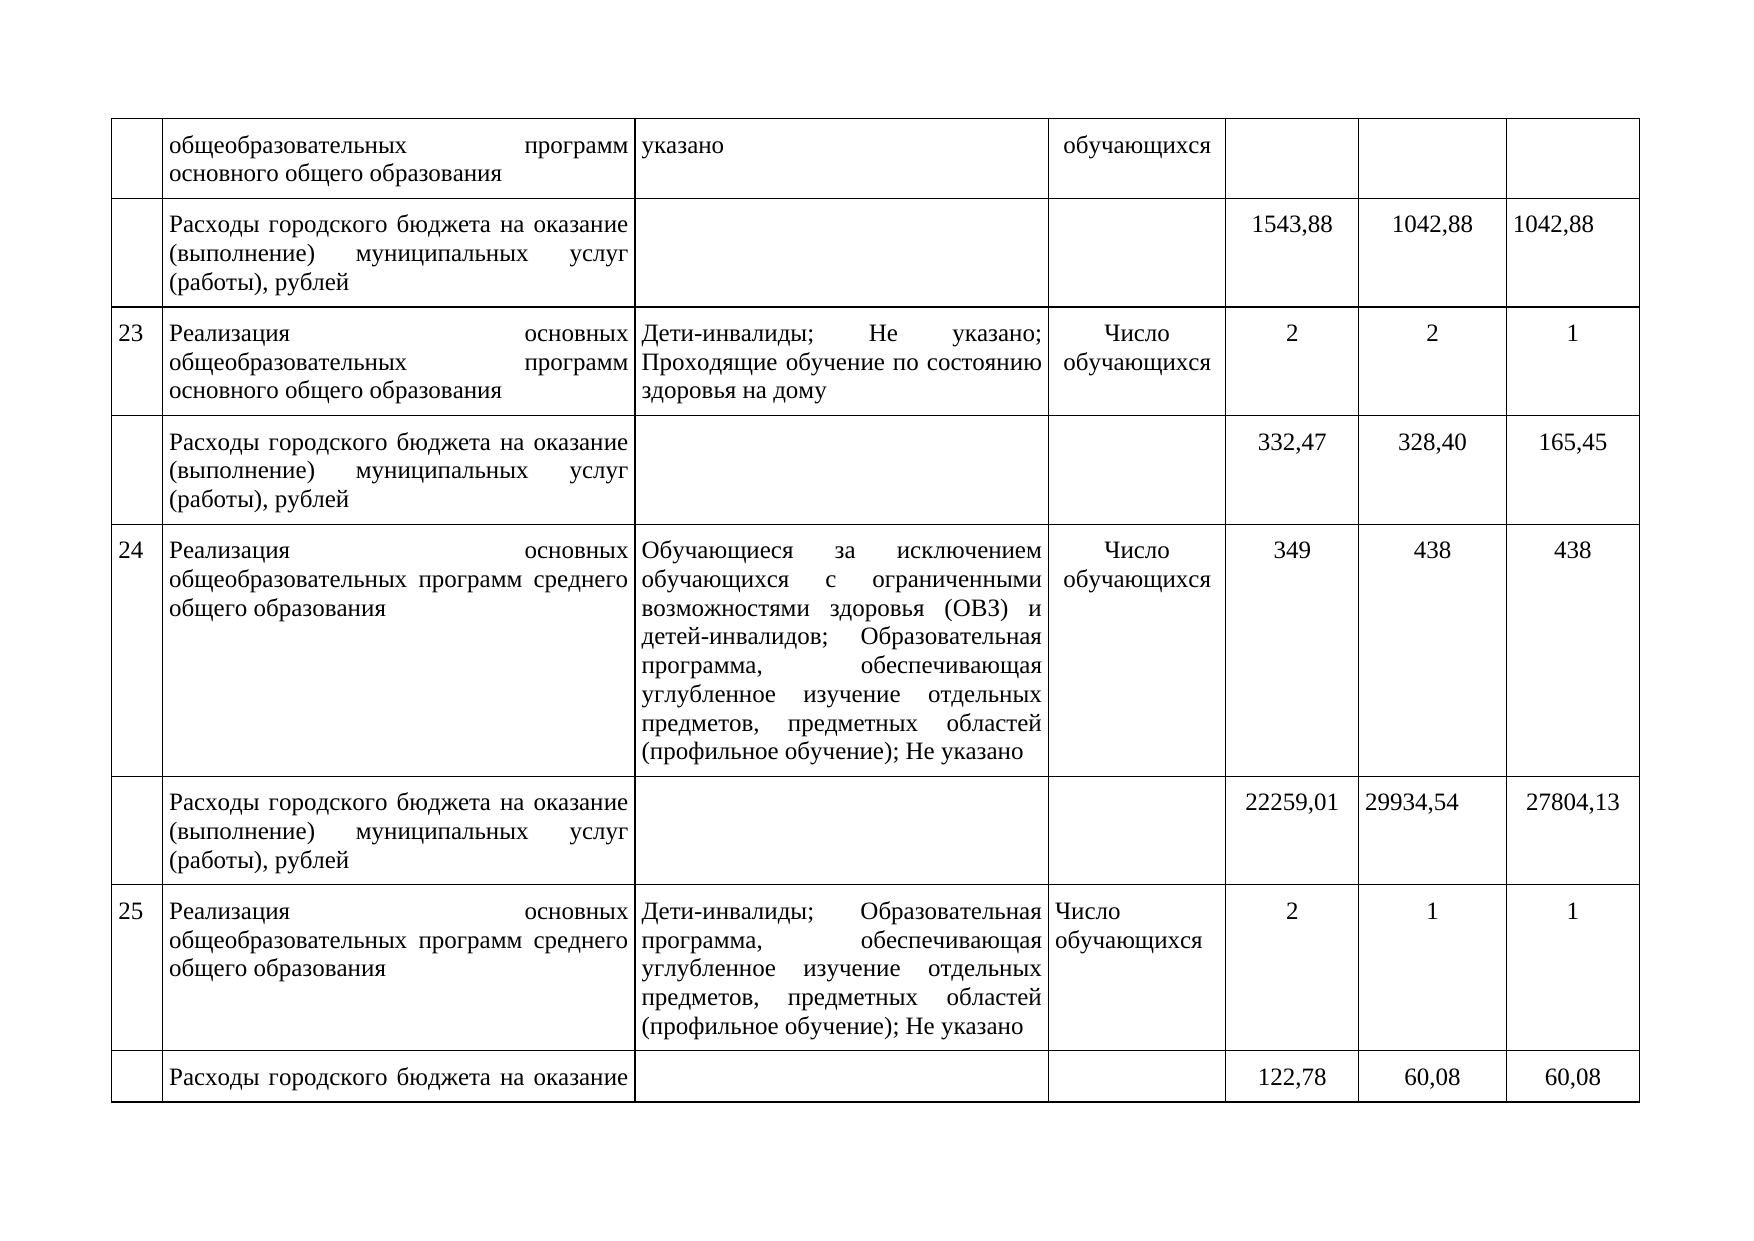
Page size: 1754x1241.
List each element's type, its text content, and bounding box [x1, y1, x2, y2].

table_cell 332,47 [1226, 416, 1358, 523]
table_cell Обучающиеся за исключением обучающихся с ограниченными возможностями здоровья (ОВЗ) и детей-инвалидов; Образовательная программа, обеспечивающая углубленное изучение отдельных предметов, предметных областей (профильное обучение); Не указано [636, 525, 1048, 776]
table_cell 165,45 [1507, 416, 1639, 523]
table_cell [163, 119, 634, 198]
table_cell 1042,88 [1359, 199, 1506, 306]
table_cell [163, 885, 634, 1050]
table_cell [636, 1051, 1048, 1101]
table_cell Число обучающихся [1049, 308, 1225, 415]
table_cell [636, 416, 1048, 523]
table_cell 22 [112, 119, 162, 198]
table_cell Число обучающихся [1049, 119, 1225, 198]
table_cell [112, 777, 162, 884]
table_cell Число обучающихся [1049, 525, 1225, 776]
table_cell [636, 777, 1048, 884]
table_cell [163, 199, 634, 306]
table_cell 11 [1226, 119, 1358, 198]
table_cell Дети-инвалиды; Образовательная программа, обеспечивающая углубленное изучение отдельных предметов, предметных областей (профильное обучение); Не указано [636, 885, 1048, 1050]
table_cell 1042,88 [1507, 199, 1639, 306]
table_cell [636, 119, 1048, 198]
table_cell 1543,88 [1226, 199, 1358, 306]
table_cell [1049, 777, 1225, 884]
table_cell [1049, 1051, 1225, 1101]
table_cell [112, 416, 162, 523]
table_cell 8 [1359, 119, 1506, 198]
table_cell [1049, 199, 1225, 306]
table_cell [163, 1051, 634, 1101]
table_cell 27804,13 [1507, 777, 1639, 884]
table_cell 25 [112, 885, 162, 1050]
table_cell 2 [1226, 308, 1358, 415]
table_cell 23 [112, 308, 162, 415]
table_cell 1 [1507, 885, 1639, 1050]
table_cell 349 [1226, 525, 1358, 776]
table_cell Расходы городского бюджета на оказание (выполнение) муниципальных услуг (работы), рублей [163, 416, 634, 523]
table_cell 1 [1359, 885, 1506, 1050]
table_cell 1 [1507, 308, 1639, 415]
table_cell 122,78 [1226, 1051, 1358, 1101]
table_cell 8 [1507, 119, 1639, 198]
table_cell 2 [1226, 885, 1358, 1050]
table_cell 22259,01 [1226, 777, 1358, 884]
table_cell [1049, 416, 1225, 523]
table_cell [112, 1051, 162, 1101]
table_cell Число обучающихся [1049, 885, 1225, 1050]
table_cell 60,08 [1359, 1051, 1506, 1101]
table_cell 438 [1359, 525, 1506, 776]
table_cell 328,40 [1359, 416, 1506, 523]
table_cell [636, 199, 1048, 306]
table_cell 2 [1359, 308, 1506, 415]
table_cell Дети-инвалиды; Не указано; Проходящие обучение по состоянию здоровья на дому [636, 308, 1048, 415]
table_cell Реализация основных общеобразовательных программ среднего общего образования [163, 525, 634, 776]
table_cell 438 [1507, 525, 1639, 776]
table_cell [112, 199, 162, 306]
table_cell Реализация основных общеобразовательных программ основного общего образования [163, 308, 634, 415]
table_cell 60,08 [1507, 1051, 1639, 1101]
table_cell 24 [112, 525, 162, 776]
table_cell 29934,54 [1359, 777, 1506, 884]
table_cell Расходы городского бюджета на оказание (выполнение) муниципальных услуг (работы), рублей [163, 777, 634, 884]
